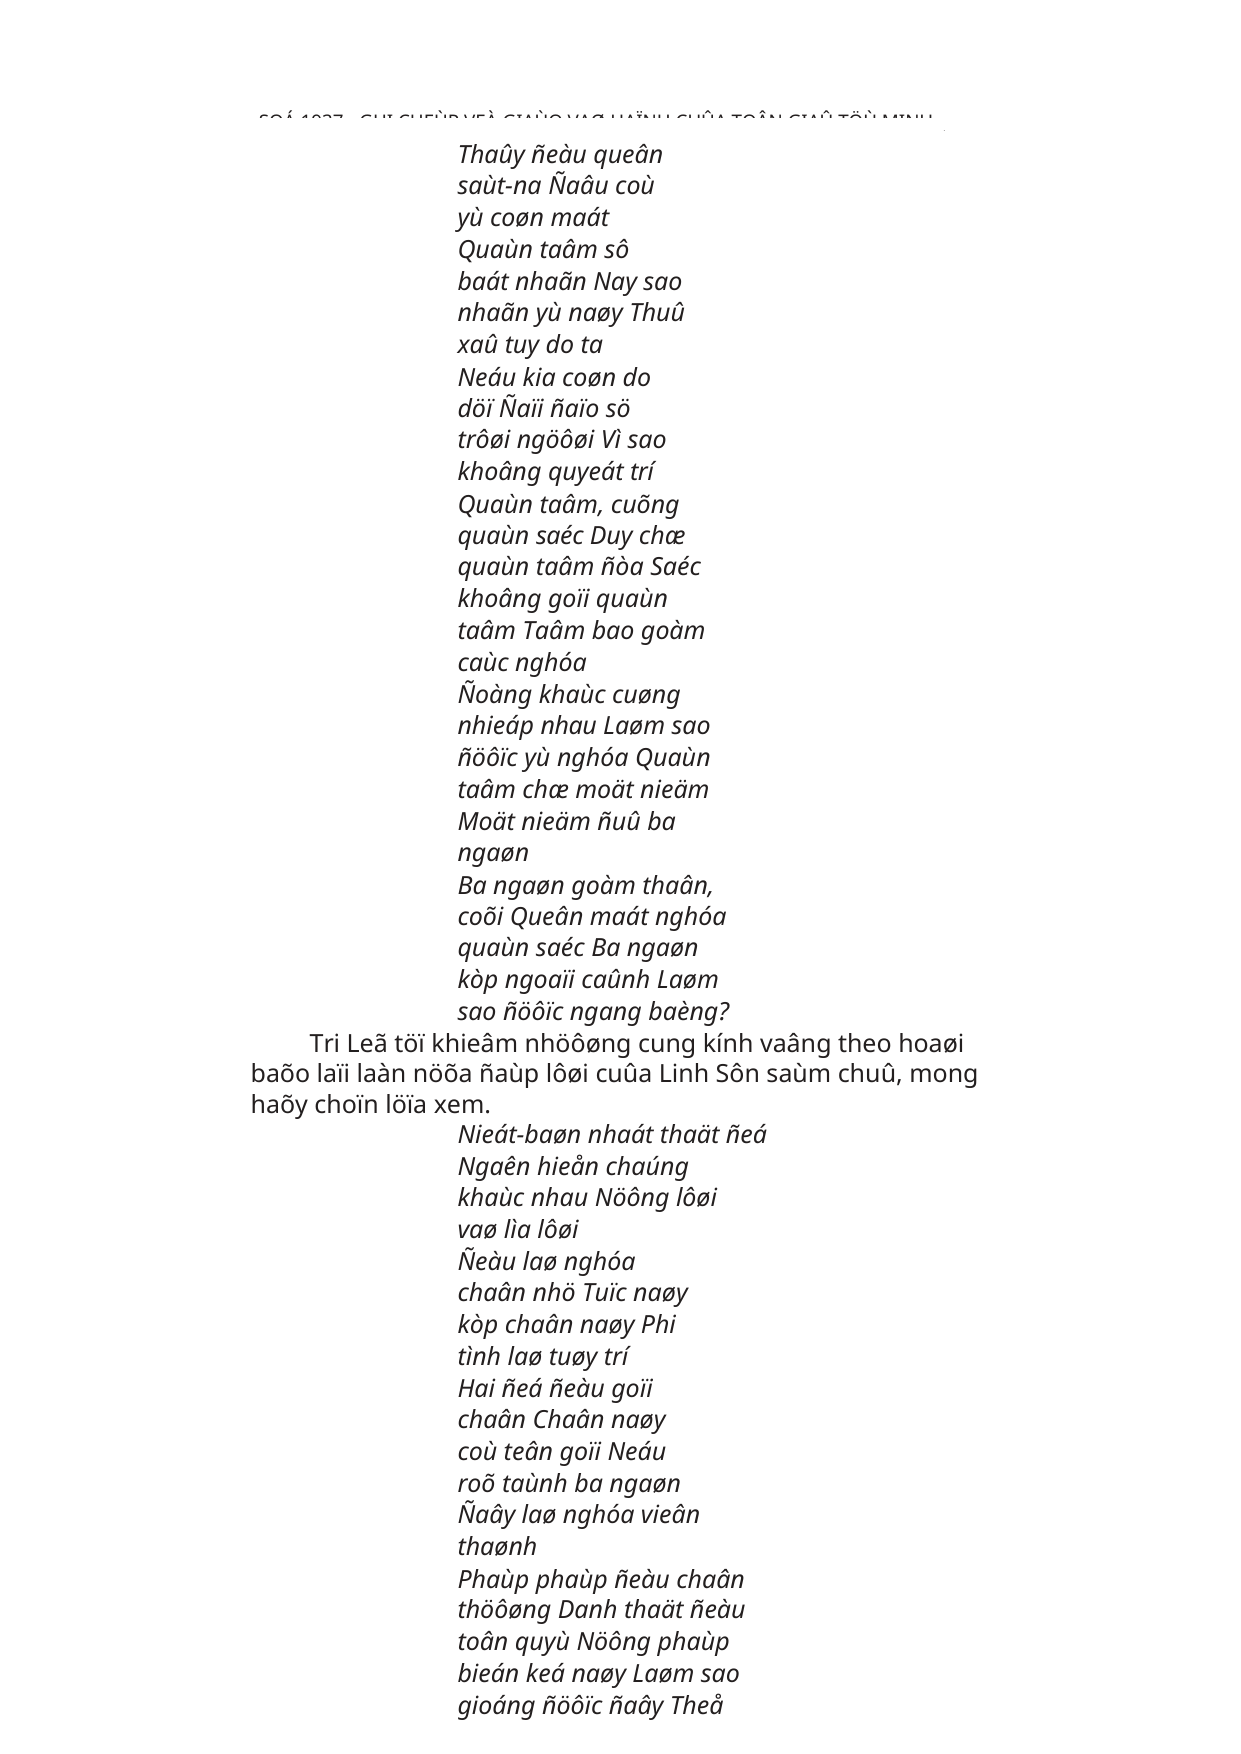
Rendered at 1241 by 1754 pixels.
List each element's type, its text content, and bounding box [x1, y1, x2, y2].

text Ba ngaøn goàm thaân, coõi Queân maát nghóa quaùn saéc Ba ngaøn kòp ngoaïi caûnh Laøm sao ñöôïc ngang baèng? [457, 869, 741, 1028]
text Quaùn taâm, cuõng quaùn saéc Duy chæ quaùn taâm ñòa Saéc khoâng goïi quaùn taâm Taâm bao goàm caùc nghóa [457, 488, 720, 678]
text Nieát-baøn nhaát thaät ñeá [457, 1121, 1092, 1149]
text Ngaên hieån chaúng khaùc nhau Nöông lôøi vaø lìa lôøi [457, 1150, 745, 1245]
text Neáu kia coøn do döï Ñaïi ñaïo sö trôøi ngöôøi Vì sao khoâng quyeát trí [457, 361, 683, 488]
text Ñeàu laø nghóa chaân nhö Tuïc naøy kòp chaân naøy Phi tình laø tuøy trí [457, 1245, 692, 1372]
text Tri Leã töï khieâm nhöôøng cung kính vaâng theo hoaøi baõo laïi laàn nöõa ñaùp lôøi cuûa Linh Sôn saùm chuû, mong haõy choïn löïa xem. [250, 1028, 1006, 1121]
text Thaûy ñeàu queân saùt-na Ñaâu coù yù coøn maát Quaùn taâm sô baát nhaãn Nay sao nhaãn yù naøy Thuû xaû tuy do ta [457, 139, 687, 361]
text Ñoàng khaùc cuøng nhieáp nhau Laøm sao ñöôïc yù nghóa Quaùn taâm chæ moät nieäm Moät nieäm ñuû ba ngaøn [457, 678, 745, 869]
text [457, 1563, 747, 1722]
text Hai ñeá ñeàu goïi chaân Chaân naøy coù teân goïi Neáu roõ taùnh ba ngaøn Ñaây laø nghóa vieân thaønh [457, 1372, 706, 1563]
